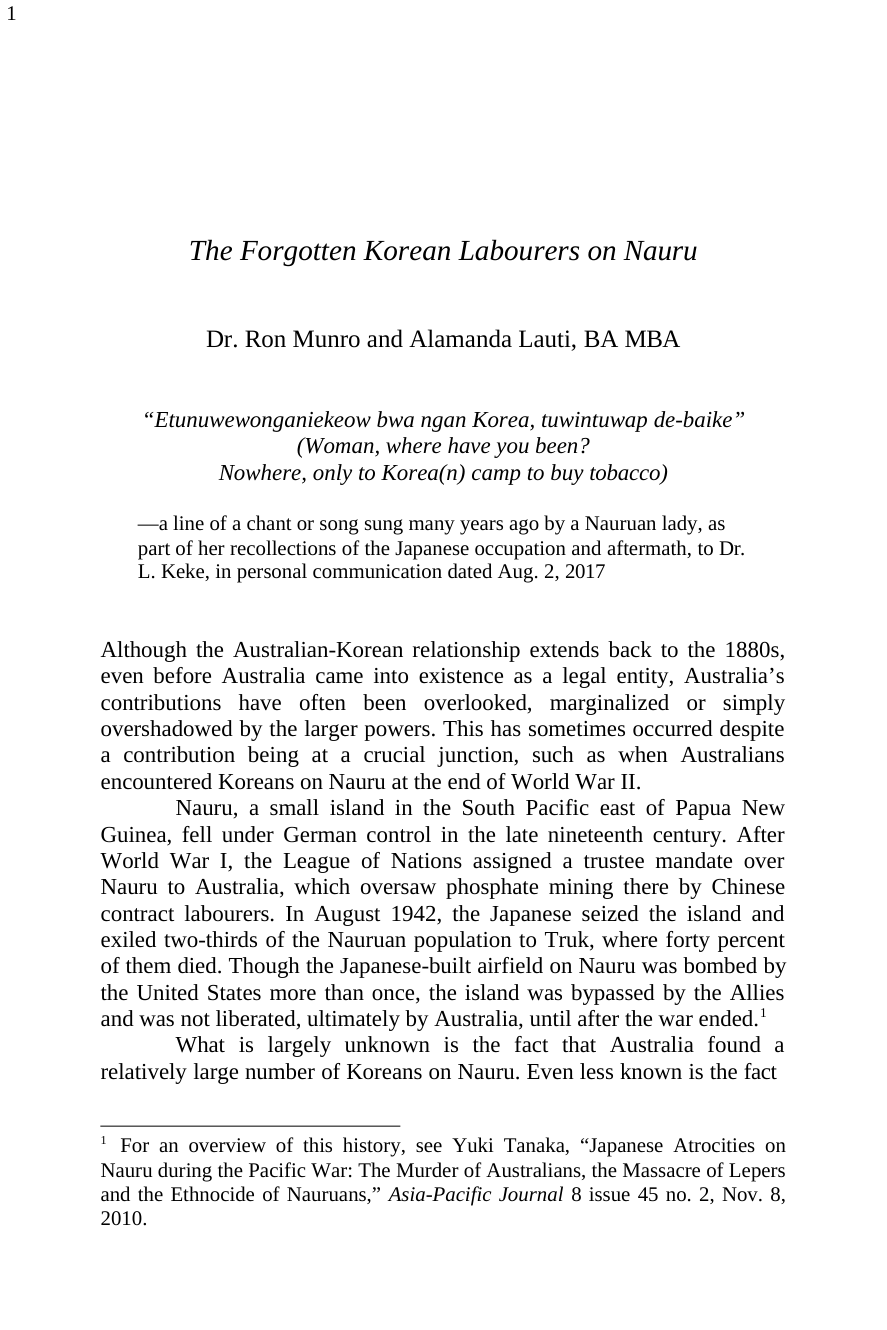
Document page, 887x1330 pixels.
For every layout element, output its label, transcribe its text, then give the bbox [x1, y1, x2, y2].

text What is largely unknown is the fact that Australia found a relatively large number of Koreans on Nauru. Even less known is the fact [100, 1032, 786, 1084]
text Dr. Ron Munro and Alamanda Lauti, BA MBA [141, 324, 745, 353]
text Nauru, a small island in the South Pacific east of Papua New Guinea, fell under German control in the late nineteenth century. After World War I, the League of Nations assigned a trustee mandate over Nauru to Australia, which oversaw phosphate mining there by Chinese contract labourers. In August 1942, the Japanese seized the island and exiled two-thirds of the Nauruan population to Truk, where forty percent of them died. Though the Japanese-built airfield on Nauru was bombed by the United States more than once, the island was bypassed by the Allies and was not liberated, ultimately by Australia, until after the war ended.1 [100, 794, 786, 1032]
text “Etunuwewonganiekeow bwa ngan Korea, tuwintuwap de-baike” (Woman, where have you been? [141, 406, 745, 459]
text 1 For an overview of this history, see Yuki Tanaka, “Japanese Atrocities on Nauru during the Pacific War: The Murder of Australians, the Massacre of Lepers and the Ethnocide of Nauruans,” Asia-Pacific Journal 8 issue 45 no. 2, Nov. 8, 2010. [100, 1133, 786, 1230]
text —a line of a chant or song sung many years ago by a Nauruan lady, as part of her recollections of the Japanese occupation and aftermath, to Dr. [138, 511, 756, 559]
text Although the Australian-Korean relationship extends back to the 1880s, even before Australia came into existence as a legal entity, Australia’s contributions have often been overlooked, marginalized or simply overshadowed by the larger powers. This has sometimes occurred despite a contribution being at a crucial junction, such as when Australians encountered Koreans on Nauru at the end of World War II. [100, 636, 786, 794]
text L. Keke, in personal communication dated Aug. 2, 2017 [138, 559, 803, 583]
title The Forgotten Korean Labourers on Nauru [141, 233, 745, 267]
text Nowhere, only to Korea(n) camp to buy tobacco) [141, 459, 745, 485]
